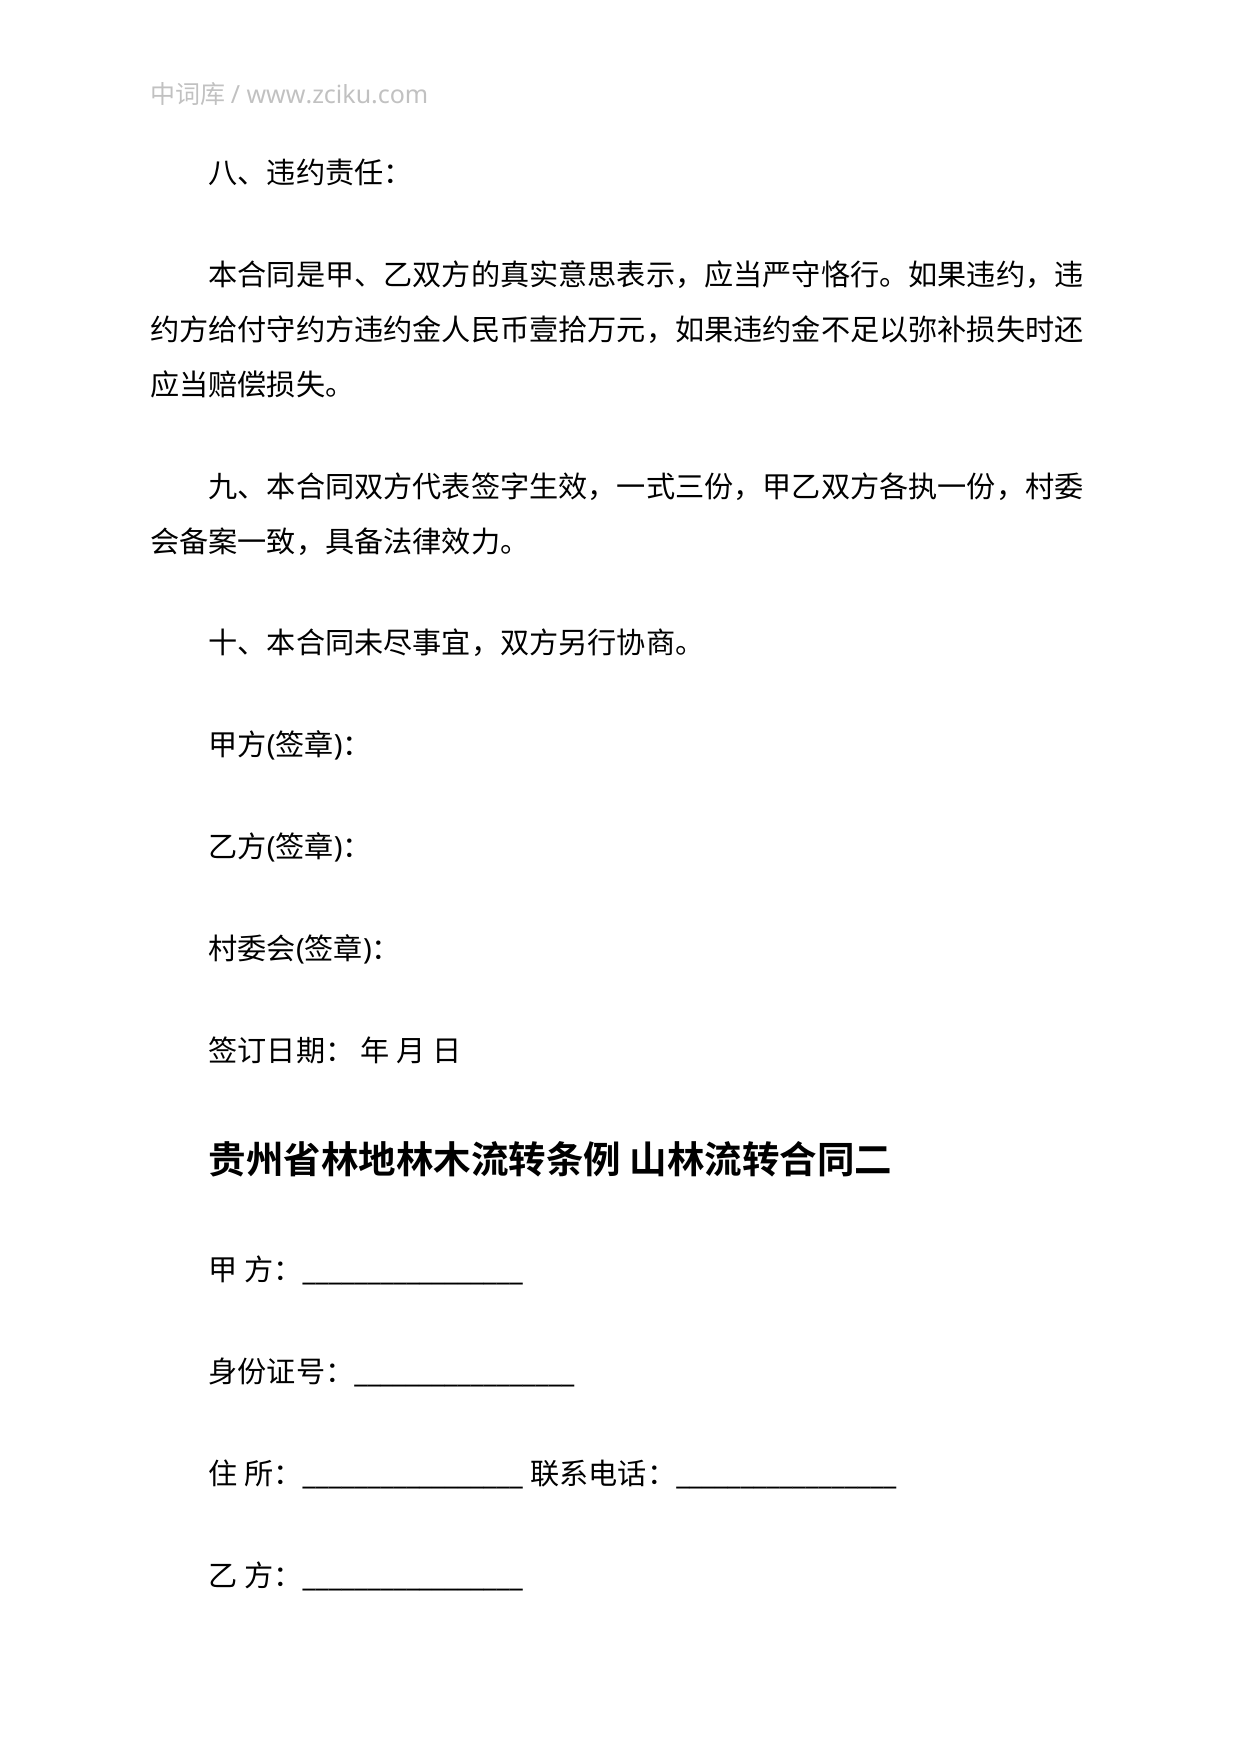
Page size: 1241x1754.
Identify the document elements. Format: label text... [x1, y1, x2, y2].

text 九、本合同双方代表签字生效，一式三份，甲乙双方各执一份，村委会备案一致，具备法律效力。 [150, 463, 1090, 561]
text 住 所：_________________ 联系电话：_________________ [150, 1451, 1090, 1493]
text 乙方(签章)： [150, 824, 1090, 866]
text 乙 方：_________________ [150, 1553, 1090, 1595]
text 十、本合同未尽事宜，双方另行协商。 [150, 620, 1090, 662]
text 甲方(签章)： [150, 722, 1090, 764]
text 八、违约责任： [150, 150, 1090, 192]
text 签订日期： 年 月 日 [150, 1028, 1090, 1070]
text 本合同是甲、乙双方的真实意思表示，应当严守恪行。如果违约，违约方给付守约方违约金人民币壹拾万元，如果违约金不足以弥补损失时还应当赔偿损失。 [150, 252, 1090, 404]
text 村委会(签章)： [150, 926, 1090, 968]
text 甲 方：_________________ [150, 1247, 1090, 1289]
text 身份证号：_________________ [150, 1349, 1090, 1391]
text 贵州省林地林木流转条例 山林流转合同二 [150, 1129, 1090, 1184]
